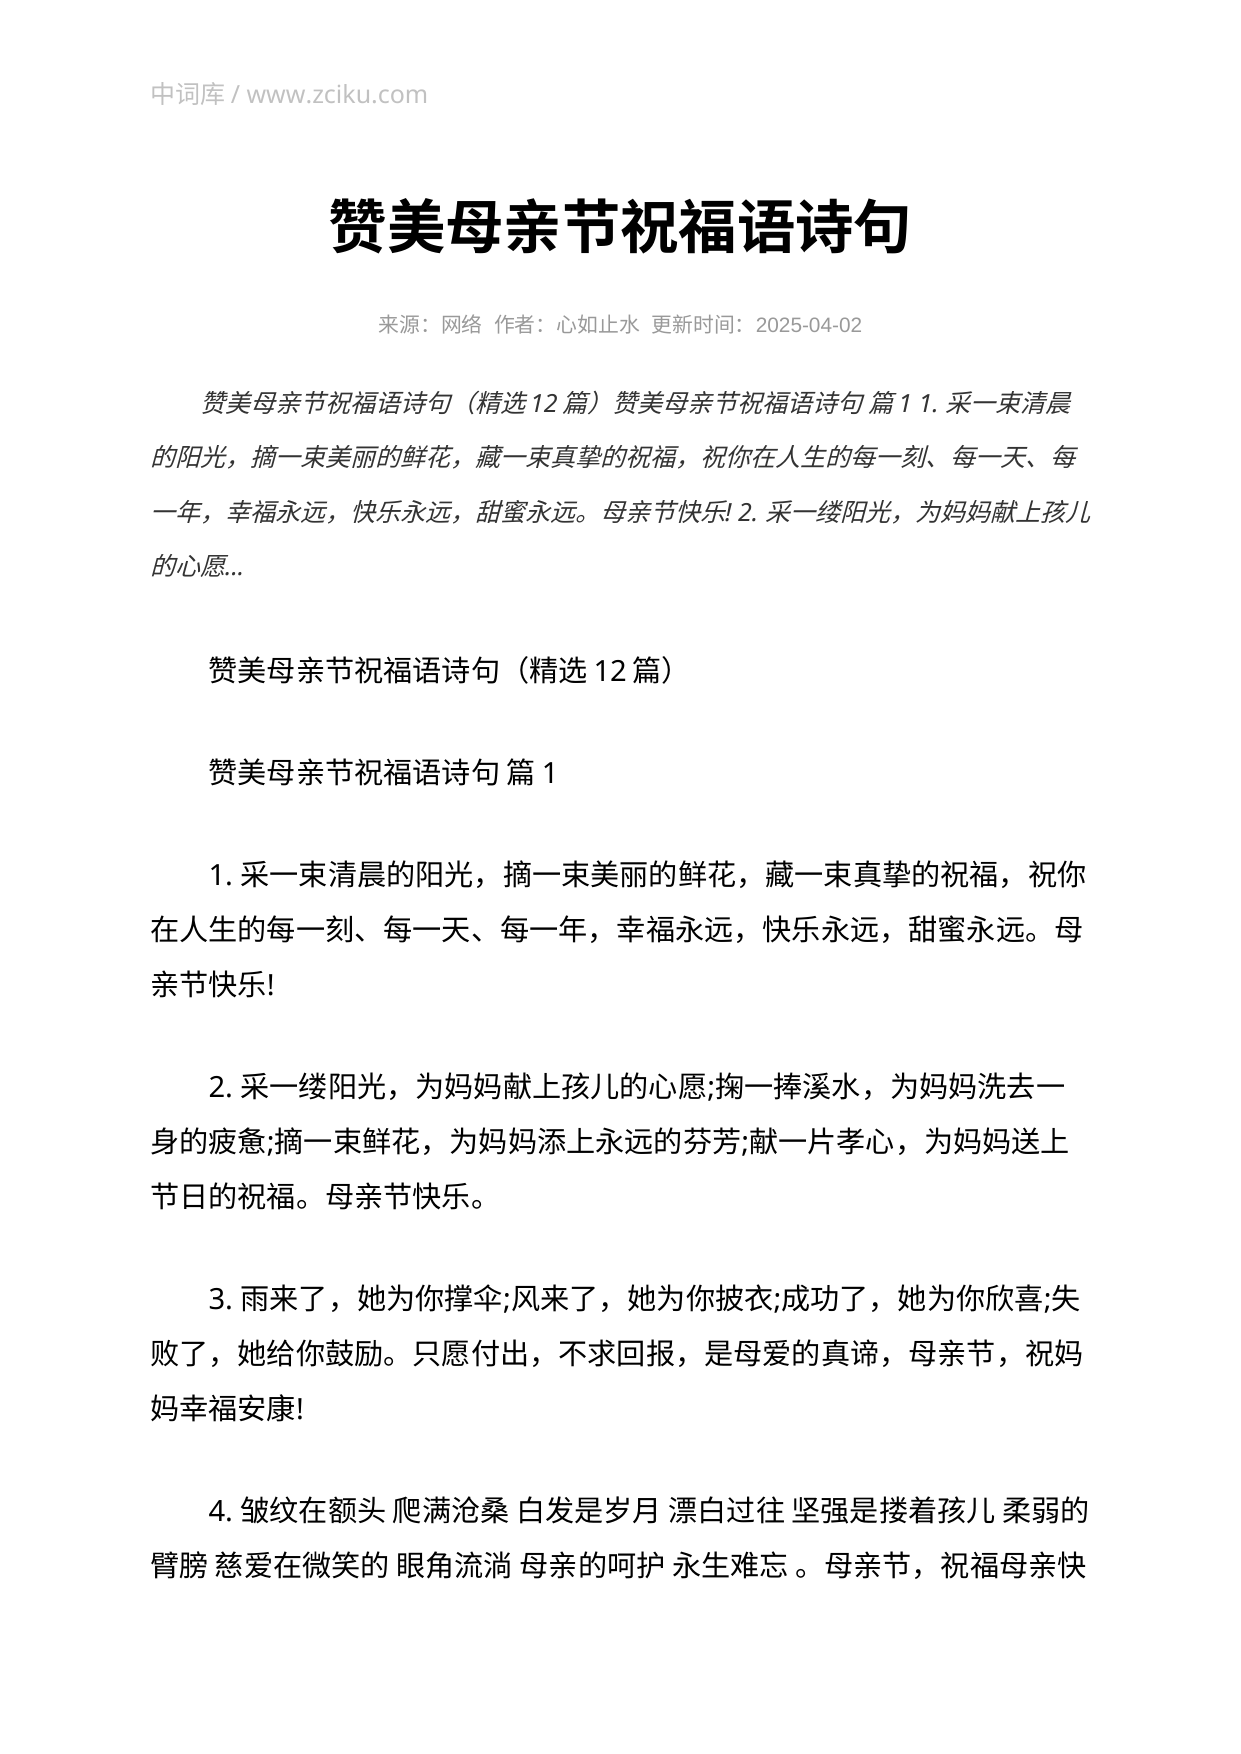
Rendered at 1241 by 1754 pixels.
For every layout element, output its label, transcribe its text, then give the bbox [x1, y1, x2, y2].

text 3. 雨来了，她为你撑伞;风来了，她为你披衣;成功了，她为你欣喜;失败了，她给你鼓励。只愿付出，不求回报，是母爱的真谛，母亲节，祝妈妈幸福安康! [150, 1275, 1090, 1428]
subtitle 赞美母亲节祝福语诗句 [150, 181, 1090, 266]
text 赞美母亲节祝福语诗句 篇1 [150, 750, 1090, 792]
text 赞美母亲节祝福语诗句（精选12篇）赞美母亲节祝福语诗句 篇1 1. 采一束清晨的阳光，摘一束美丽的鲜花，藏一束真挚的祝福，祝你在人生的每一刻、每一天、每一年，幸福永远，快乐永远，甜蜜永远。母亲节快乐! 2. 采一缕阳光，为妈妈献上孩儿的心愿... [150, 383, 1090, 583]
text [150, 1487, 1090, 1584]
text 1. 采一束清晨的阳光，摘一束美丽的鲜花，藏一束真挚的祝福，祝你在人生的每一刻、每一天、每一年，幸福永远，快乐永远，甜蜜永远。母亲节快乐! [150, 852, 1090, 1004]
text 2. 采一缕阳光，为妈妈献上孩儿的心愿;掬一捧溪水，为妈妈洗去一身的疲惫;摘一束鲜花，为妈妈添上永远的芬芳;献一片孝心，为妈妈送上节日的祝福。母亲节快乐。 [150, 1064, 1090, 1216]
text 来源：网络 作者：心如止水 更新时间：2025-04-02 [150, 313, 1090, 337]
text 赞美母亲节祝福语诗句（精选12篇） [150, 648, 1090, 690]
